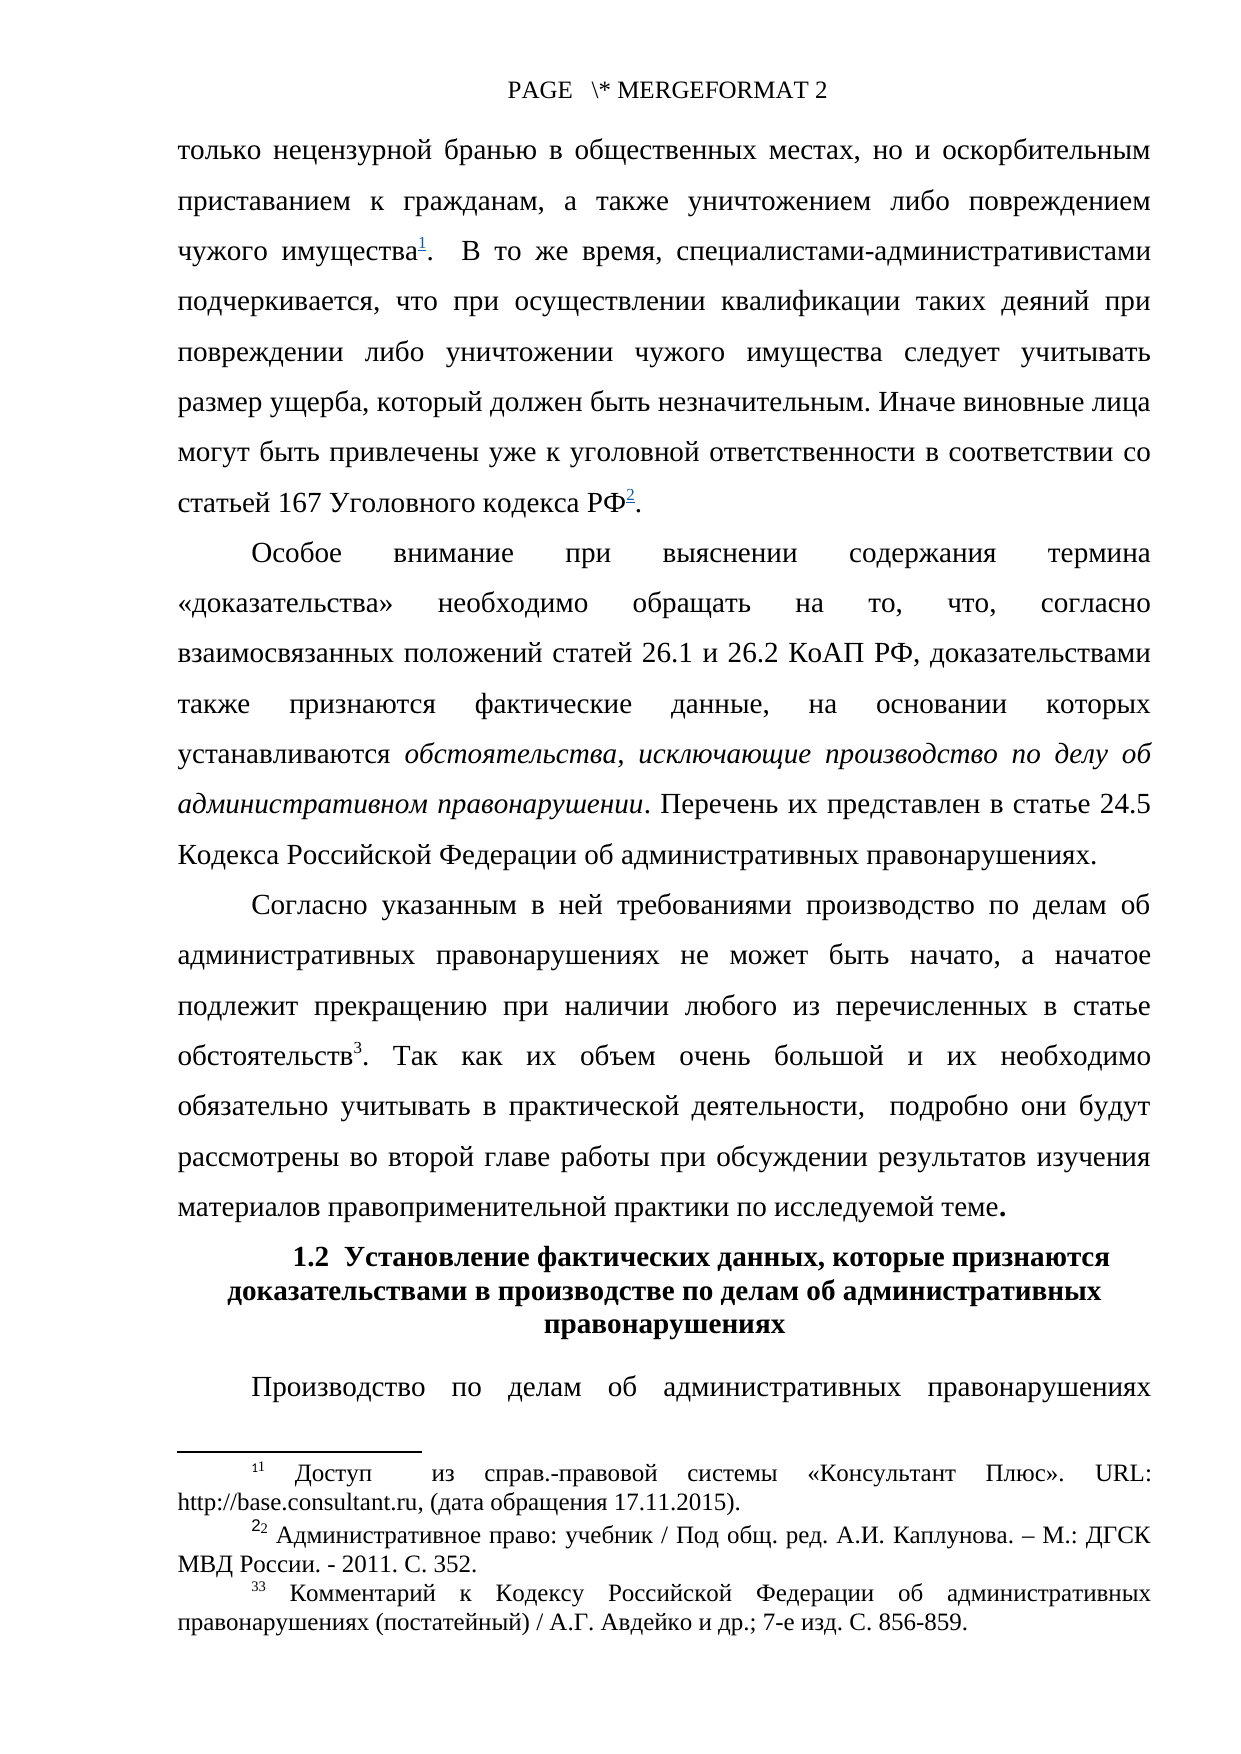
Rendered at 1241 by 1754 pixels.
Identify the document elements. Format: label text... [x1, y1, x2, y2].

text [177, 1369, 1152, 1402]
text 1.2 Установление фактических данных, которые признаются доказательствами в производстве по делам об административных правонарушениях [177, 1239, 1152, 1340]
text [177, 132, 1152, 518]
text Согласно указанным в ней требованиями производство по делам об административных правонарушениях не может быть начато, а начатое подлежит прекращению при наличии любого из перечисленных в статье обстоятельств3. Так как их объем очень большой и их необходимо обязательно учитывать в практической деятельности, подробно они будут рассмотрены во второй главе работы при обсуждении результатов изучения материалов правоприменительной практики по исследуемой теме. [177, 887, 1152, 1223]
text Особое внимание при выяснении содержания термина «доказательства» необходимо обращать на то, что, согласно взаимосвязанных положений статей 26.1 и 26.2 КоАП РФ, доказательствами также признаются фактические данные, на основании которых устанавливаются обстоятельства, исключающие производство по делу об административном правонарушении. Перечень их представлен в статье 24.5 Кодекса Российской Федерации об административных правонарушениях. [177, 535, 1152, 870]
